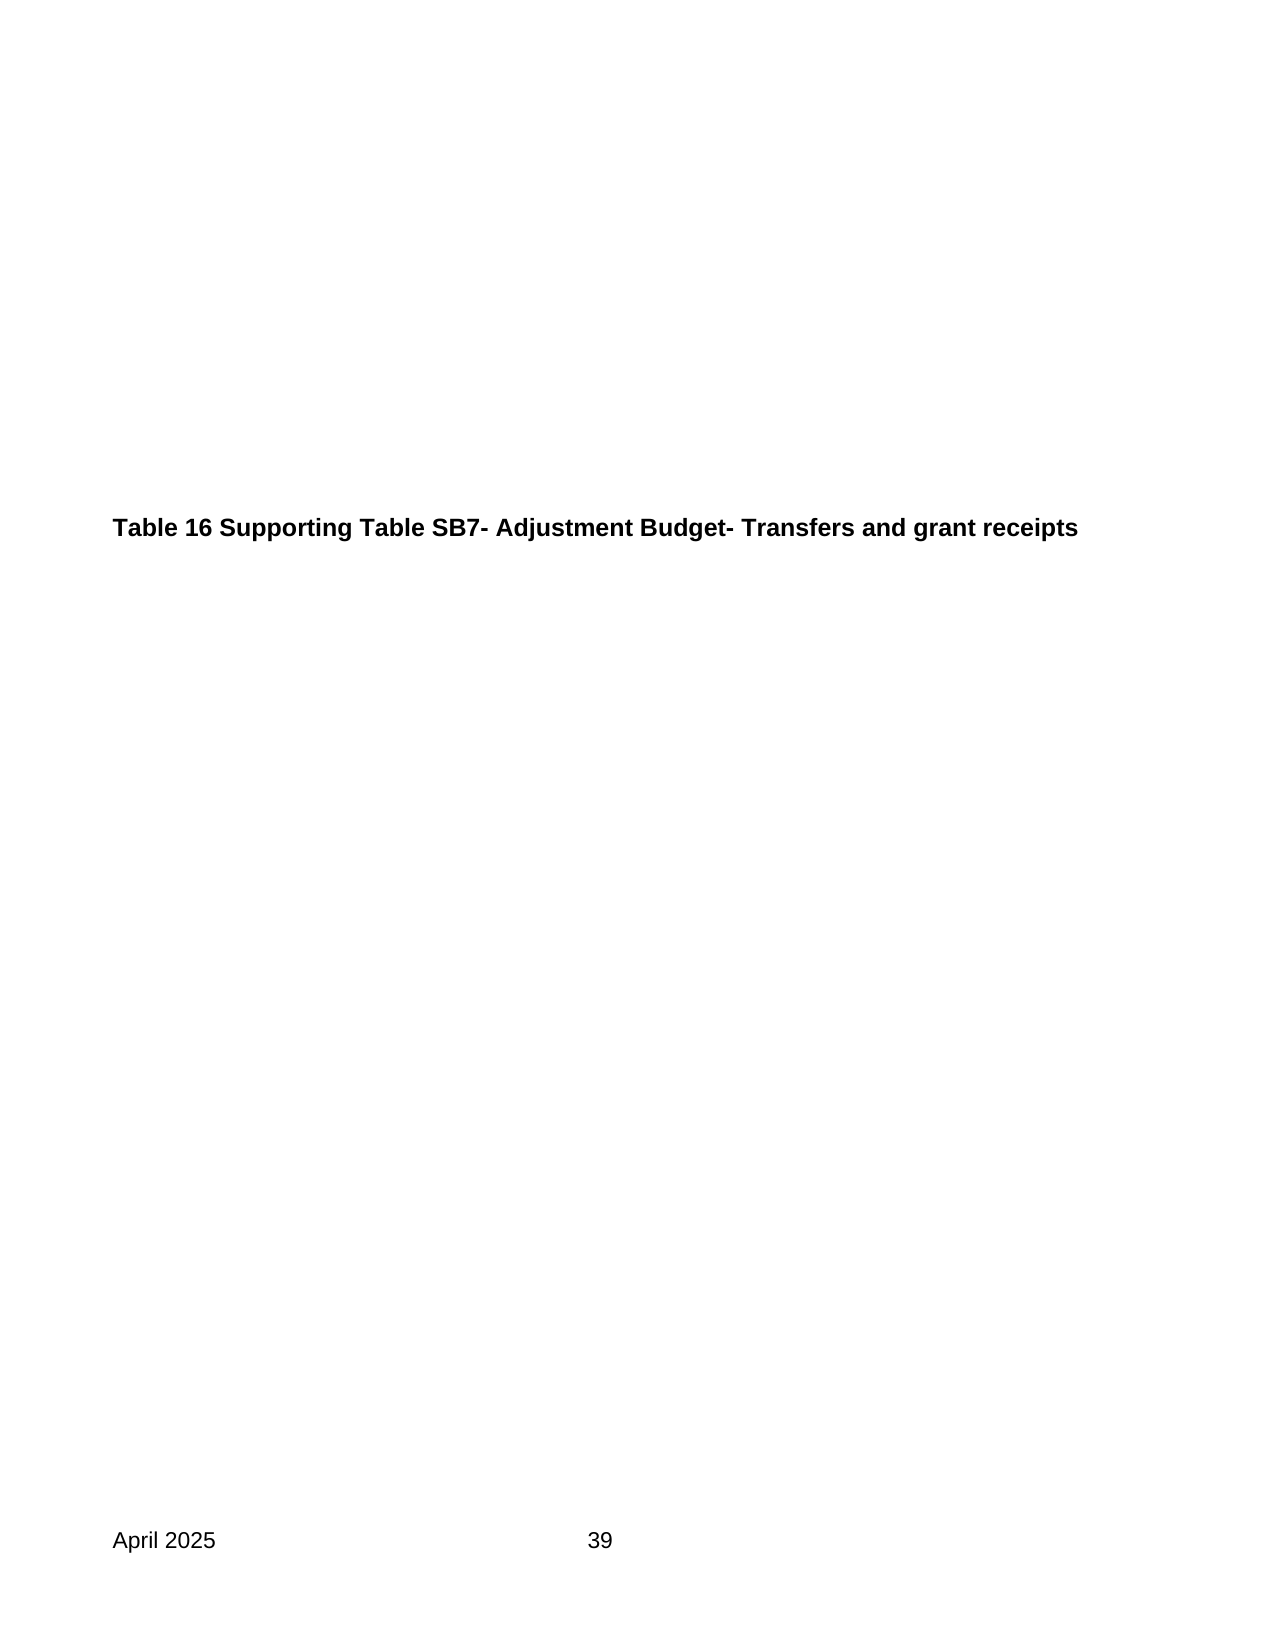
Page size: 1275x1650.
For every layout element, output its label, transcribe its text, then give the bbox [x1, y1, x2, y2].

text Table 16 Supporting Table SB7- Adjustment Budget- Transfers and grant receipts [112, 513, 1162, 542]
